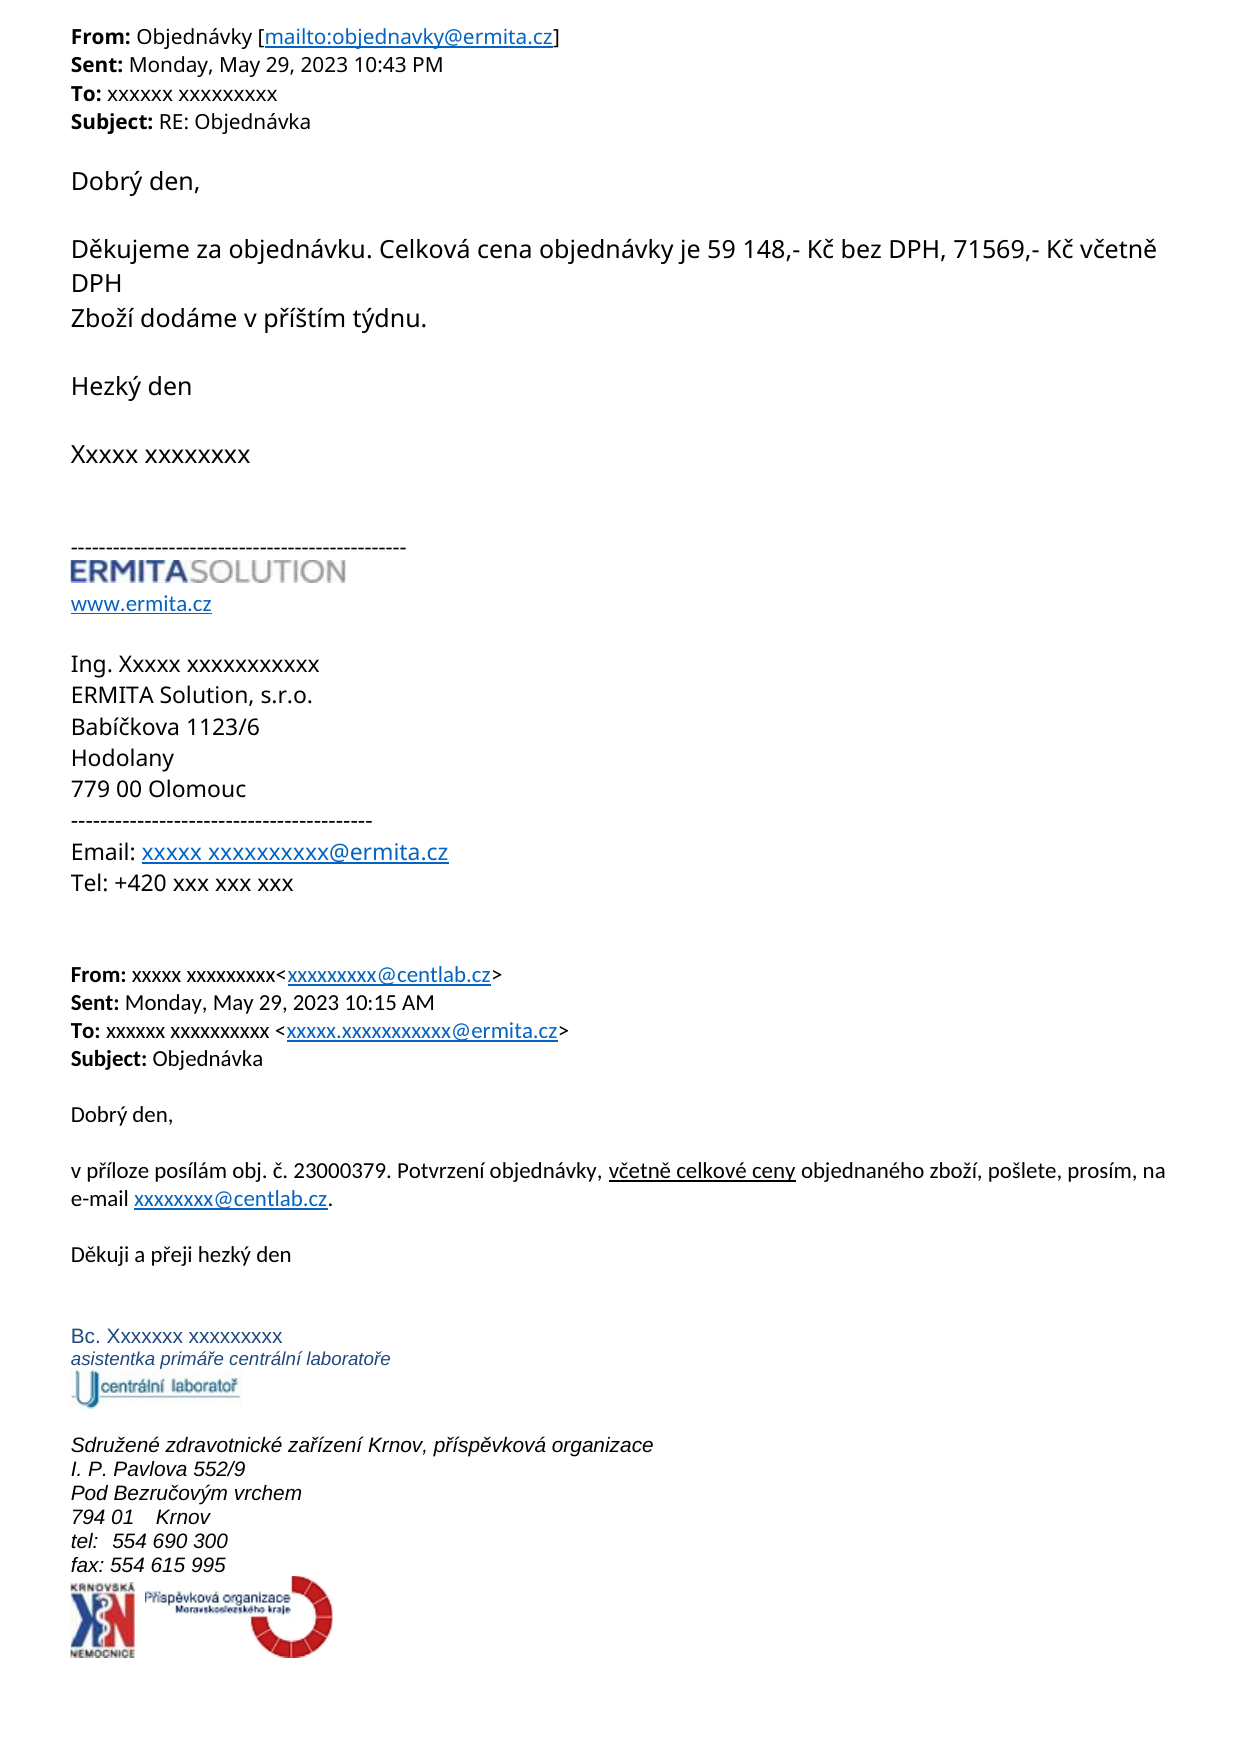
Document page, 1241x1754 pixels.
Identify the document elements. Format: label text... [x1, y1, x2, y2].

text Email: xxxxx xxxxxxxxxx@ermita.cz [71, 835, 1180, 867]
text ----------------------------------------- [71, 804, 1180, 835]
text From: xxxxx xxxxxxxxx<xxxxxxxxx@centlab.cz> Sent: Monday, May 29, 2023 10:15 AM To: xxxxxx xxxxxxxxxx <xxxxx.xxxxxxxxxxx@ermita.cz> Subject: Objednávka [71, 960, 1180, 1072]
text Hezký den [71, 368, 1180, 402]
text www.ermita.cz [71, 589, 1180, 617]
text Ing. Xxxxx xxxxxxxxxxx [71, 648, 1180, 679]
text 794 01 Krnov [71, 1505, 1180, 1529]
text Dobrý den, [71, 1100, 1180, 1128]
text I. P. Pavlova 552/9 [71, 1457, 1180, 1481]
text Děkuji a přeji hezký den [71, 1240, 1180, 1268]
picture [70, 560, 346, 583]
picture [70, 1582, 135, 1658]
text Hodolany [71, 742, 1180, 773]
text Děkujeme za objednávku. Celková cena objednávky je 59 148,- Kč bez DPH, 71569,- Kč včetně DPH [71, 232, 1180, 300]
text Xxxxx xxxxxxxx [71, 436, 1180, 471]
text tel: 554 690 300 fax: 554 615 995 [71, 1529, 1180, 1577]
text v příloze posílám obj. č. 23000379. Potvrzení objednávky, včetně celkové ceny objednaného zboží, pošlete, prosím, na e-mail xxxxxxxx@centlab.cz. [71, 1156, 1180, 1212]
text Sdružené zdravotnické zařízení Krnov, příspěvková organizace [71, 1433, 1180, 1457]
text ------------------------------------------------ [71, 533, 1180, 561]
text asistentka primáře centrální laboratoře [71, 1348, 1180, 1370]
picture [70, 1369, 243, 1409]
text Zboží dodáme v příštím týdnu. [71, 300, 1180, 334]
text Bc. Xxxxxxx xxxxxxxxx [71, 1324, 1180, 1348]
text Tel: +420 xxx xxx xxx [71, 867, 1180, 898]
text 779 00 Olomouc [71, 773, 1180, 804]
text Dobrý den, [71, 164, 1180, 198]
text From: Objednávky [mailto:objednavky@ermita.cz] Sent: Monday, May 29, 2023 10:43 PM To: xxxxxx xxxxxxxxx Subject: RE: Objednávka [71, 22, 1180, 136]
text ERMITA Solution, s.r.o. [71, 679, 1180, 710]
text Babíčkova 1123/6 [71, 710, 1180, 742]
text Pod Bezručovým vrchem [71, 1481, 1180, 1505]
picture [145, 1576, 333, 1658]
